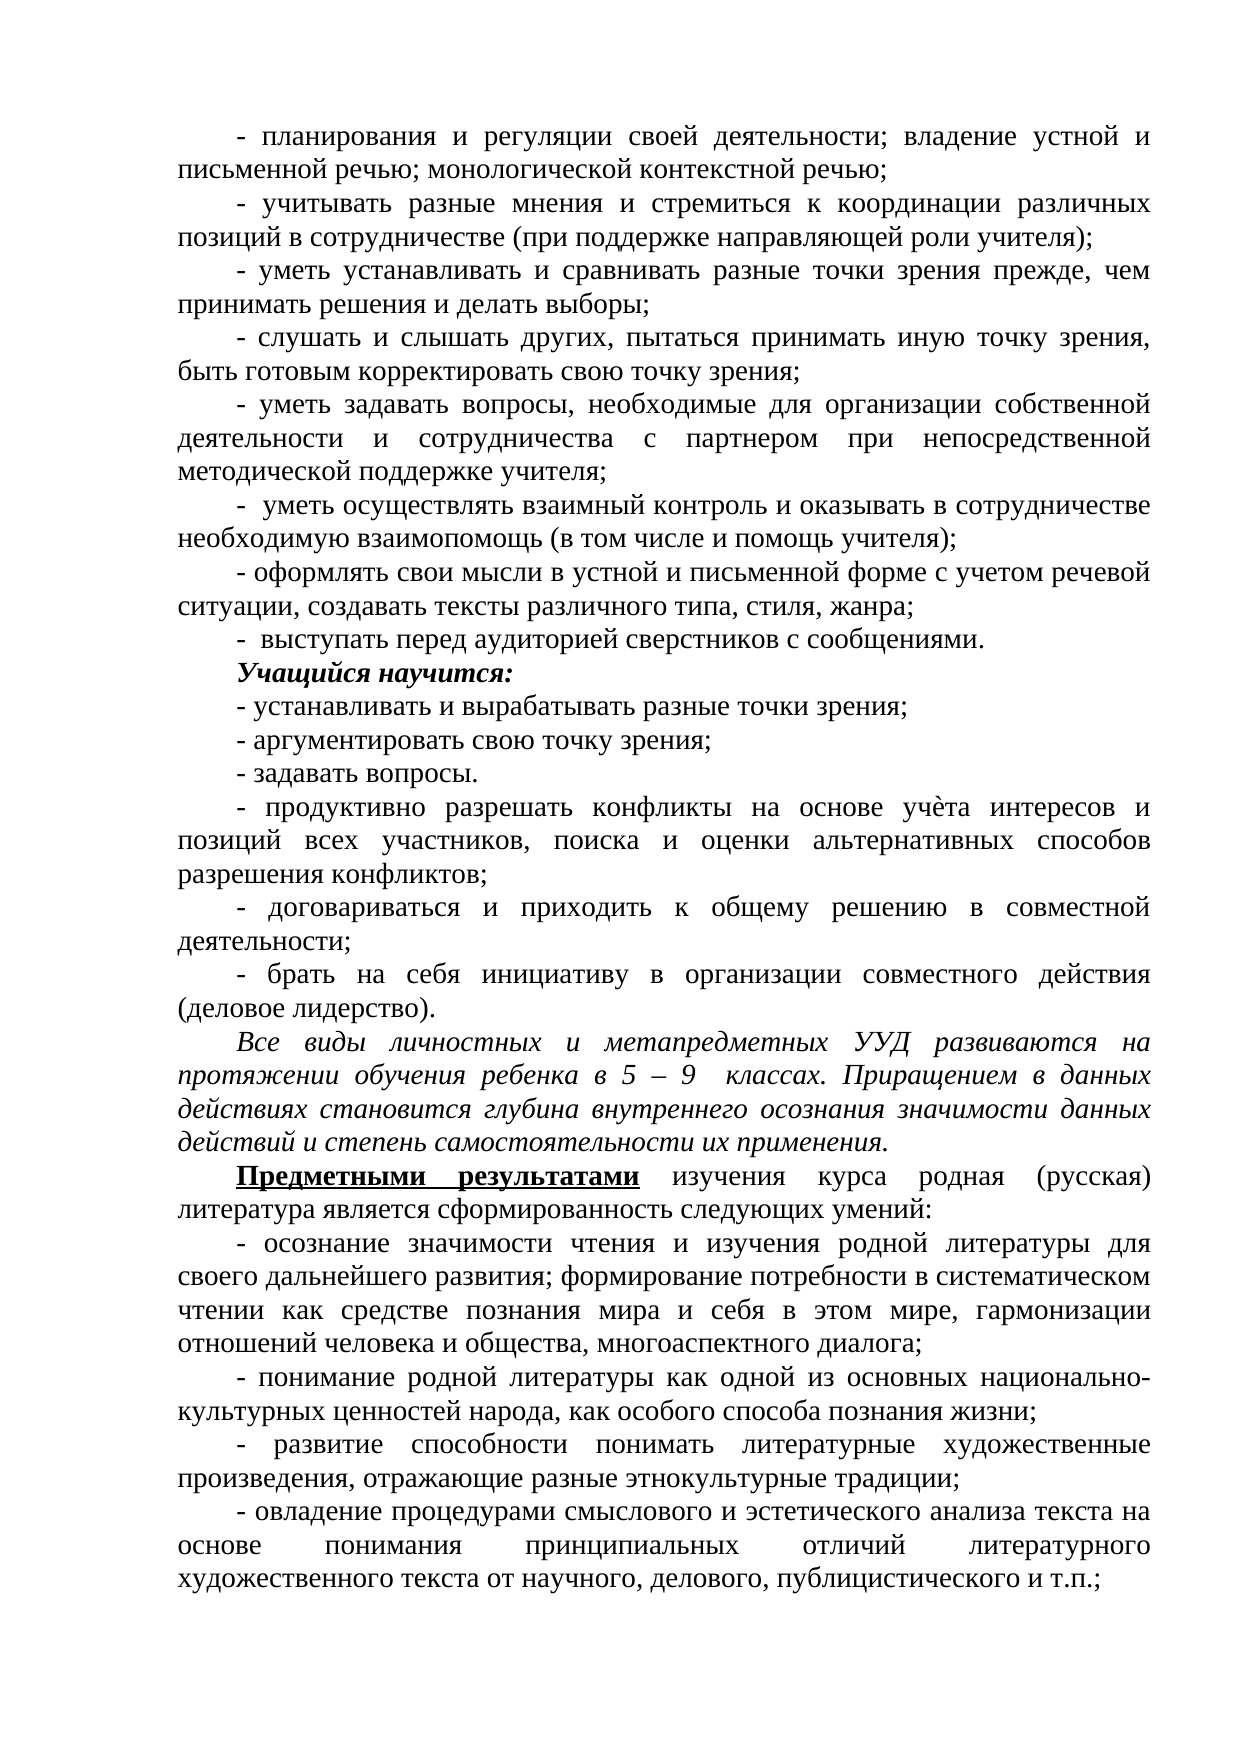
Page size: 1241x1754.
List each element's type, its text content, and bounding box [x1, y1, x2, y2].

text Все виды личностных и метапредметных УУД развиваются на протяжении обучения ребенка в 5 – 9 классах. Приращением в данных действиях становится глубина внутреннего осознания значимости данных действий и степень самостоятельности их применения. [177, 1024, 1152, 1158]
list - продуктивно разрешать конфликты на основе учѐта интересов и позиций всех участников, поиска и оценки альтернативных способов разрешения конфликтов; [177, 789, 1152, 889]
list - планирования и регуляции своей деятельности; владение устной и письменной речью; монологической контекстной речью; [177, 118, 1152, 185]
list - понимание родной литературы как одной из основных национально-культурных ценностей народа, как особого способа познания жизни; [177, 1359, 1152, 1426]
list - развитие способности понимать литературные художественные произведения, отражающие разные этнокультурные традиции; [177, 1426, 1152, 1493]
text Учащийся научится: [177, 655, 1152, 688]
list - уметь осуществлять взаимный контроль и оказывать в сотрудничестве необходимую взаимопомощь (в том числе и помощь учителя); [177, 487, 1152, 554]
list - договариваться и приходить к общему решению в совместной деятельности; [177, 889, 1152, 957]
list - выступать перед аудиторией сверстников с сообщениями. [177, 621, 1152, 655]
list - уметь задавать вопросы, необходимые для организации собственной деятельности и сотрудничества с партнером при непосредственной методической поддержке учителя; [177, 386, 1152, 487]
list - оформлять свои мысли в устной и письменной форме с учетом речевой ситуации, создавать тексты различного типа, стиля, жанра; [177, 554, 1152, 621]
text Предметными результатами изучения курса родная (русская) литература является сформированность следующих умений: [177, 1158, 1152, 1225]
list - задавать вопросы. [177, 755, 1152, 789]
list - учитывать разные мнения и стремиться к координации различных позиций в сотрудничестве (при поддержке направляющей роли учителя); [177, 185, 1152, 252]
list - аргументировать свою точку зрения; [177, 722, 1152, 755]
list - осознание значимости чтения и изучения родной литературы для своего дальнейшего развития; формирование потребности в систематическом чтении как средстве познания мира и себя в этом мире, гармонизации отношений человека и общества, многоаспектного диалога; [177, 1225, 1152, 1359]
list - уметь устанавливать и сравнивать разные точки зрения прежде, чем принимать решения и делать выборы; [177, 252, 1152, 319]
list - устанавливать и вырабатывать разные точки зрения; [177, 688, 1152, 722]
list - слушать и слышать других, пытаться принимать иную точку зрения, быть готовым корректировать свою точку зрения; [177, 319, 1152, 386]
list - овладение процедурами смыслового и эстетического анализа текста на основе понимания принципиальных отличий литературного художественного текста от научного, делового, публицистического и т.п.; [177, 1493, 1152, 1594]
list - брать на себя инициативу в организации совместного действия (деловое лидерство). [177, 957, 1152, 1024]
